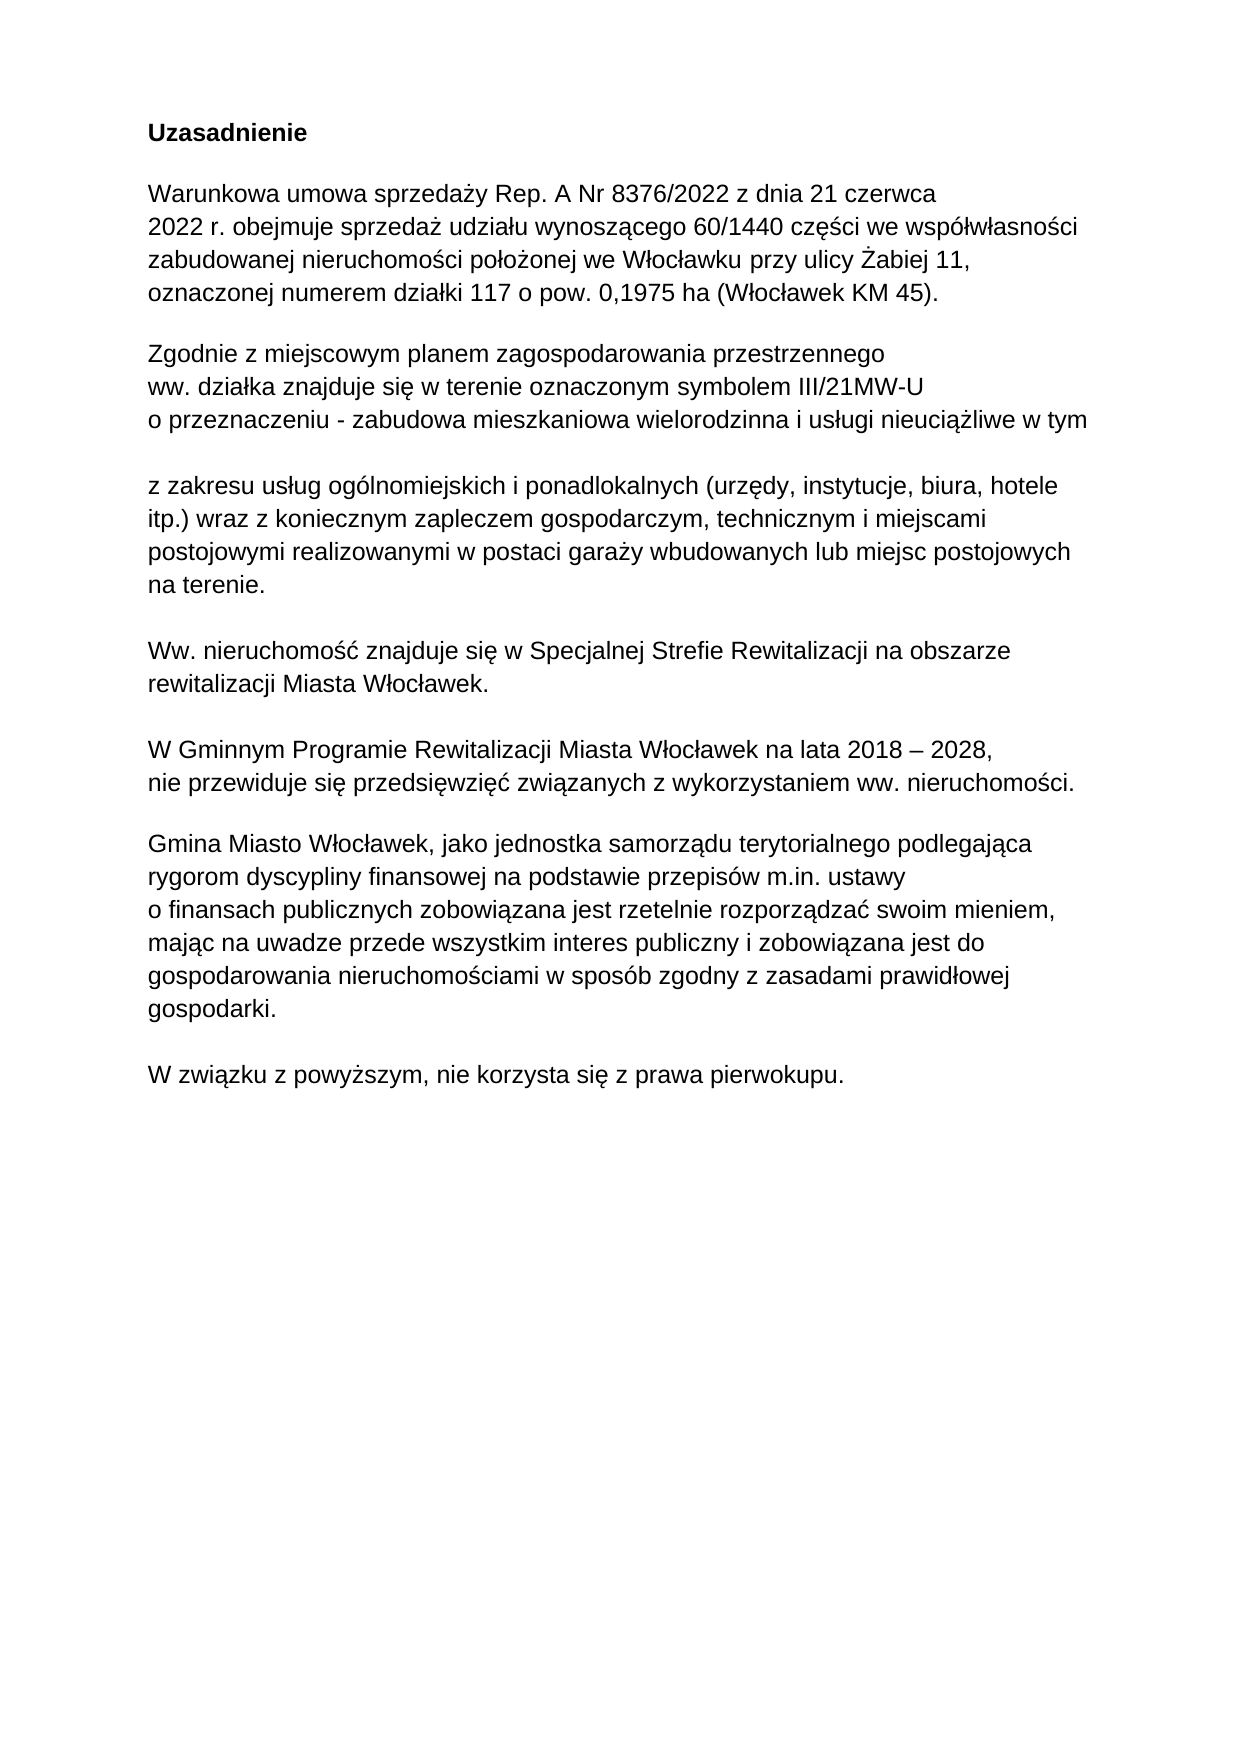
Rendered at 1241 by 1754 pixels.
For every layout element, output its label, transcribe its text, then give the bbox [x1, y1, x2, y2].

text W związku z powyższym, nie korzysta się z prawa pierwokupu. [148, 1060, 1093, 1089]
text Gmina Miasto Włocławek, jako jednostka samorządu terytorialnego podlegająca rygorom dyscypliny finansowej na podstawie przepisów m.in. ustawy o finansach publicznych zobowiązana jest rzetelnie rozporządzać swoim mieniem, mając na uwadze przede wszystkim interes publiczny i zobowiązana jest do gospodarowania nieruchomościami w sposób zgodny z zasadami prawidłowej gospodarki. [148, 829, 1093, 1023]
text W Gminnym Programie Rewitalizacji Miasta Włocławek na lata 2018 – 2028, nie przewiduje się przedsięwzięć związanych z wykorzystaniem ww. nieruchomości. [148, 735, 1093, 797]
text 2022 r. obejmuje sprzedaż udziału wynoszącego 60/1440 części we współwłasności zabudowanej nieruchomości położonej we Włocławku przy ulicy Żabiej 11, oznaczonej numerem działki 117 o pow. 0,1975 ha (Włocławek KM 45). [148, 212, 1093, 307]
text Ww. nieruchomość znajduje się w Specjalnej Strefie Rewitalizacji na obszarze rewitalizacji Miasta Włocławek. [148, 636, 1093, 698]
text Zgodnie z miejscowym planem zagospodarowania przestrzennego ww. działka znajduje się w terenie oznaczonym symbolem III/21MW-U o przeznaczeniu - zabudowa mieszkaniowa wielorodzinna i usługi nieuciążliwe w tym z zakresu usług ogólnomiejskich i ponadlokalnych (urzędy, instytucje, biura, hotele itp.) wraz z koniecznym zapleczem gospodarczym, technicznym i miejscami postojowymi realizowanymi w postaci garaży wbudowanych lub miejsc postojowych na terenie. [148, 339, 1093, 599]
text Warunkowa umowa sprzedaży Rep. A Nr 8376/2022 z dnia 21 czerwca [148, 179, 1093, 207]
subtitle Uzasadnienie [148, 118, 1093, 147]
